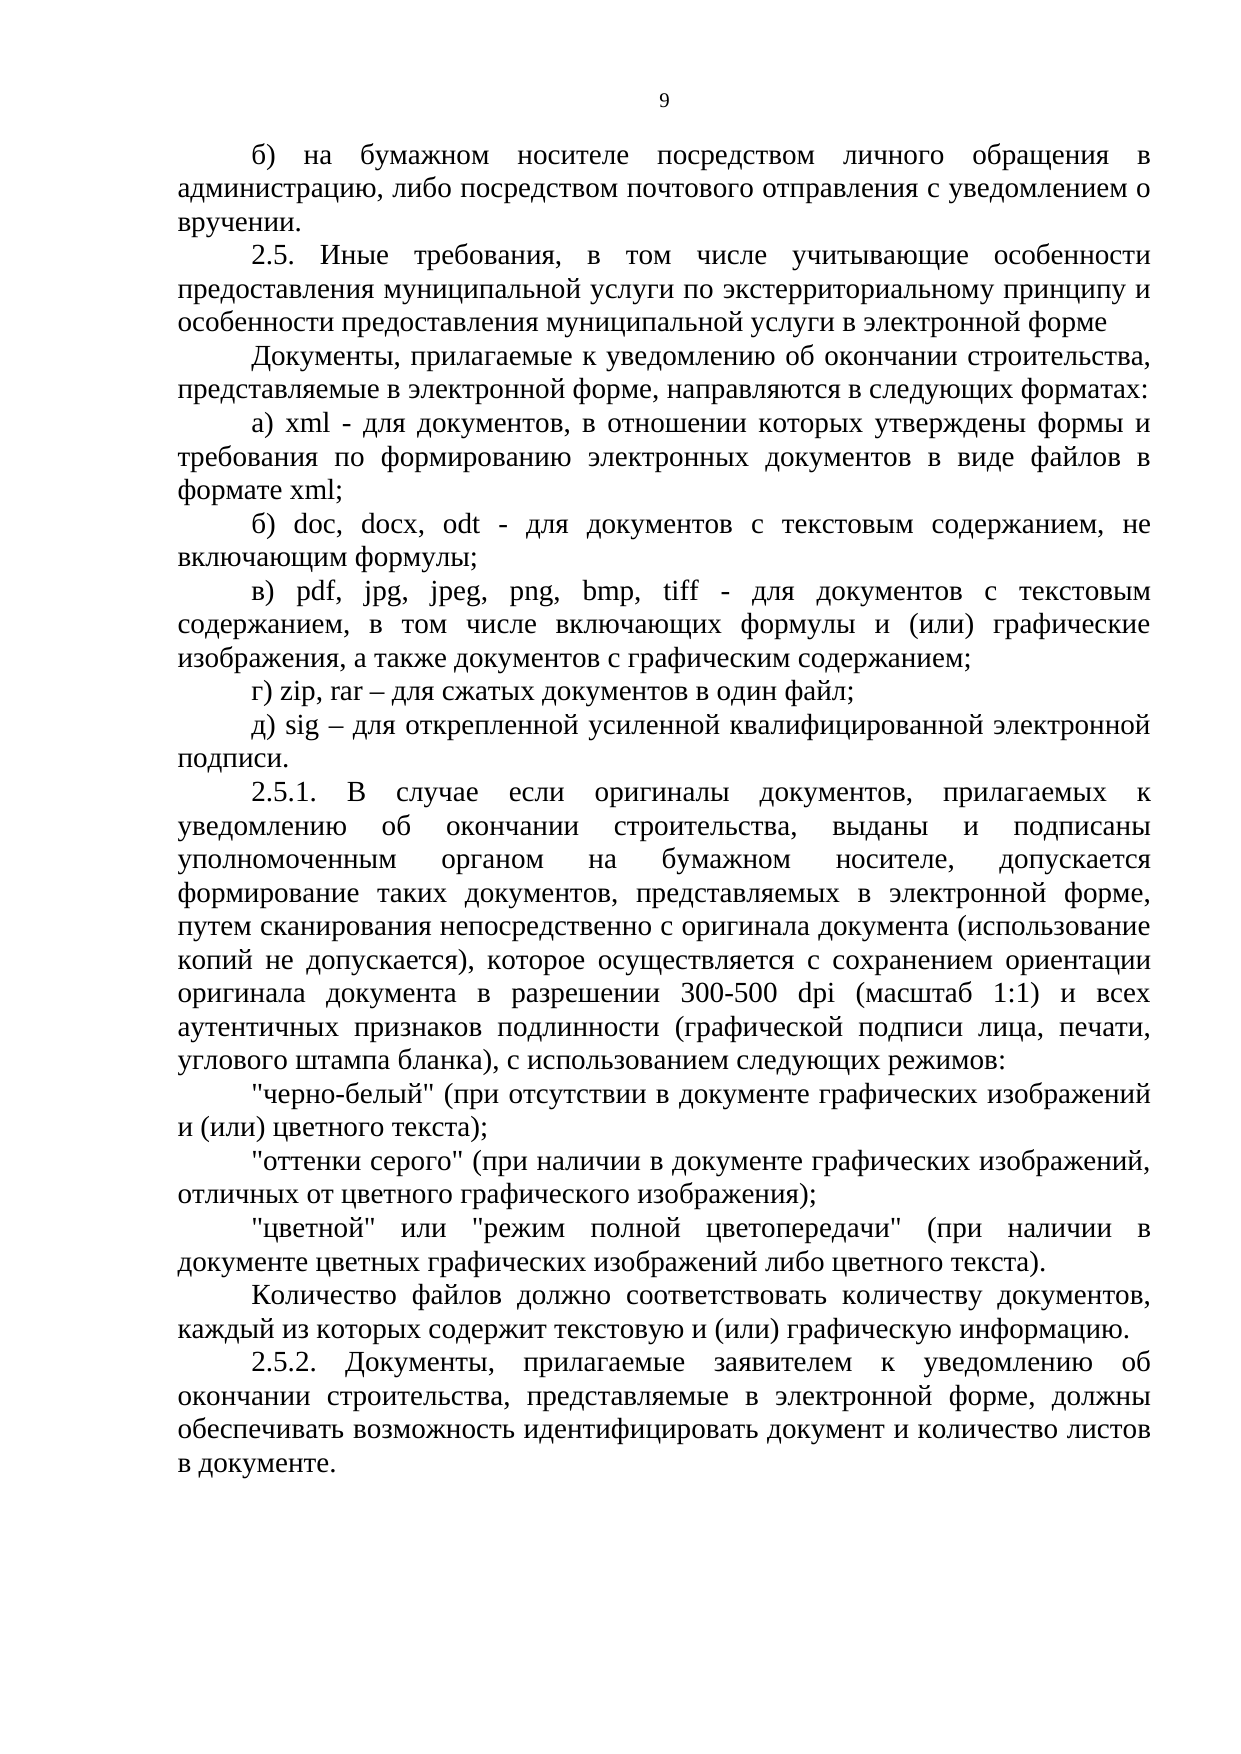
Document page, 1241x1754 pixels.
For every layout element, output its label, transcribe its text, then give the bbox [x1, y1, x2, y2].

text г) zip, rar – для сжатых документов в один файл; [177, 673, 1152, 707]
text "черно-белый" (при отсутствии в документе графических изображений и (или) цветного текста); [177, 1076, 1152, 1143]
text 2.5. Иные требования, в том числе учитывающие особенности предоставления муниципальной услуги по экстерриториальному принципу и особенности предоставления муниципальной услуги в электронной форме [177, 237, 1152, 338]
text Документы, прилагаемые к уведомлению об окончании строительства, представляемые в электронной форме, направляются в следующих форматах: [177, 338, 1152, 405]
text д) sig – для открепленной усиленной квалифицированной электронной подписи. [177, 707, 1152, 774]
text 2.5.1. В случае если оригиналы документов, прилагаемых к уведомлению об окончании строительства, выданы и подписаны уполномоченным органом на бумажном носителе, допускается формирование таких документов, представляемых в электронной форме, путем сканирования непосредственно с оригинала документа (использование копий не допускается), которое осуществляется с сохранением ориентации оригинала документа в разрешении 300-500 dpi (масштаб 1:1) и всех аутентичных признаков подлинности (графической подписи лица, печати, углового штампа бланка), с использованием следующих режимов: [177, 774, 1152, 1076]
text 2.5.2. Документы, прилагаемые заявителем к уведомлению об окончании строительства, представляемые в электронной форме, должны обеспечивать возможность идентифицировать документ и количество листов в документе. [177, 1344, 1152, 1478]
text "цветной" или "режим полной цветопередачи" (при наличии в документе цветных графических изображений либо цветного текста). [177, 1210, 1152, 1277]
text а) xml - для документов, в отношении которых утверждены формы и требования по формированию электронных документов в виде файлов в формате xml; [177, 405, 1152, 506]
text б) на бумажном носителе посредством личного обращения в администрацию, либо посредством почтового отправления с уведомлением о вручении. [177, 137, 1152, 237]
text "оттенки серого" (при наличии в документе графических изображений, отличных от цветного графического изображения); [177, 1143, 1152, 1210]
text в) pdf, jpg, jpeg, png, bmp, tiff - для документов с текстовым содержанием, в том числе включающих формулы и (или) графические изображения, а также документов с графическим содержанием; [177, 573, 1152, 673]
text б) doc, docx, odt - для документов с текстовым содержанием, не включающим формулы; [177, 506, 1152, 573]
text Количество файлов должно соответствовать количеству документов, каждый из которых содержит текстовую и (или) графическую информацию. [177, 1277, 1152, 1344]
